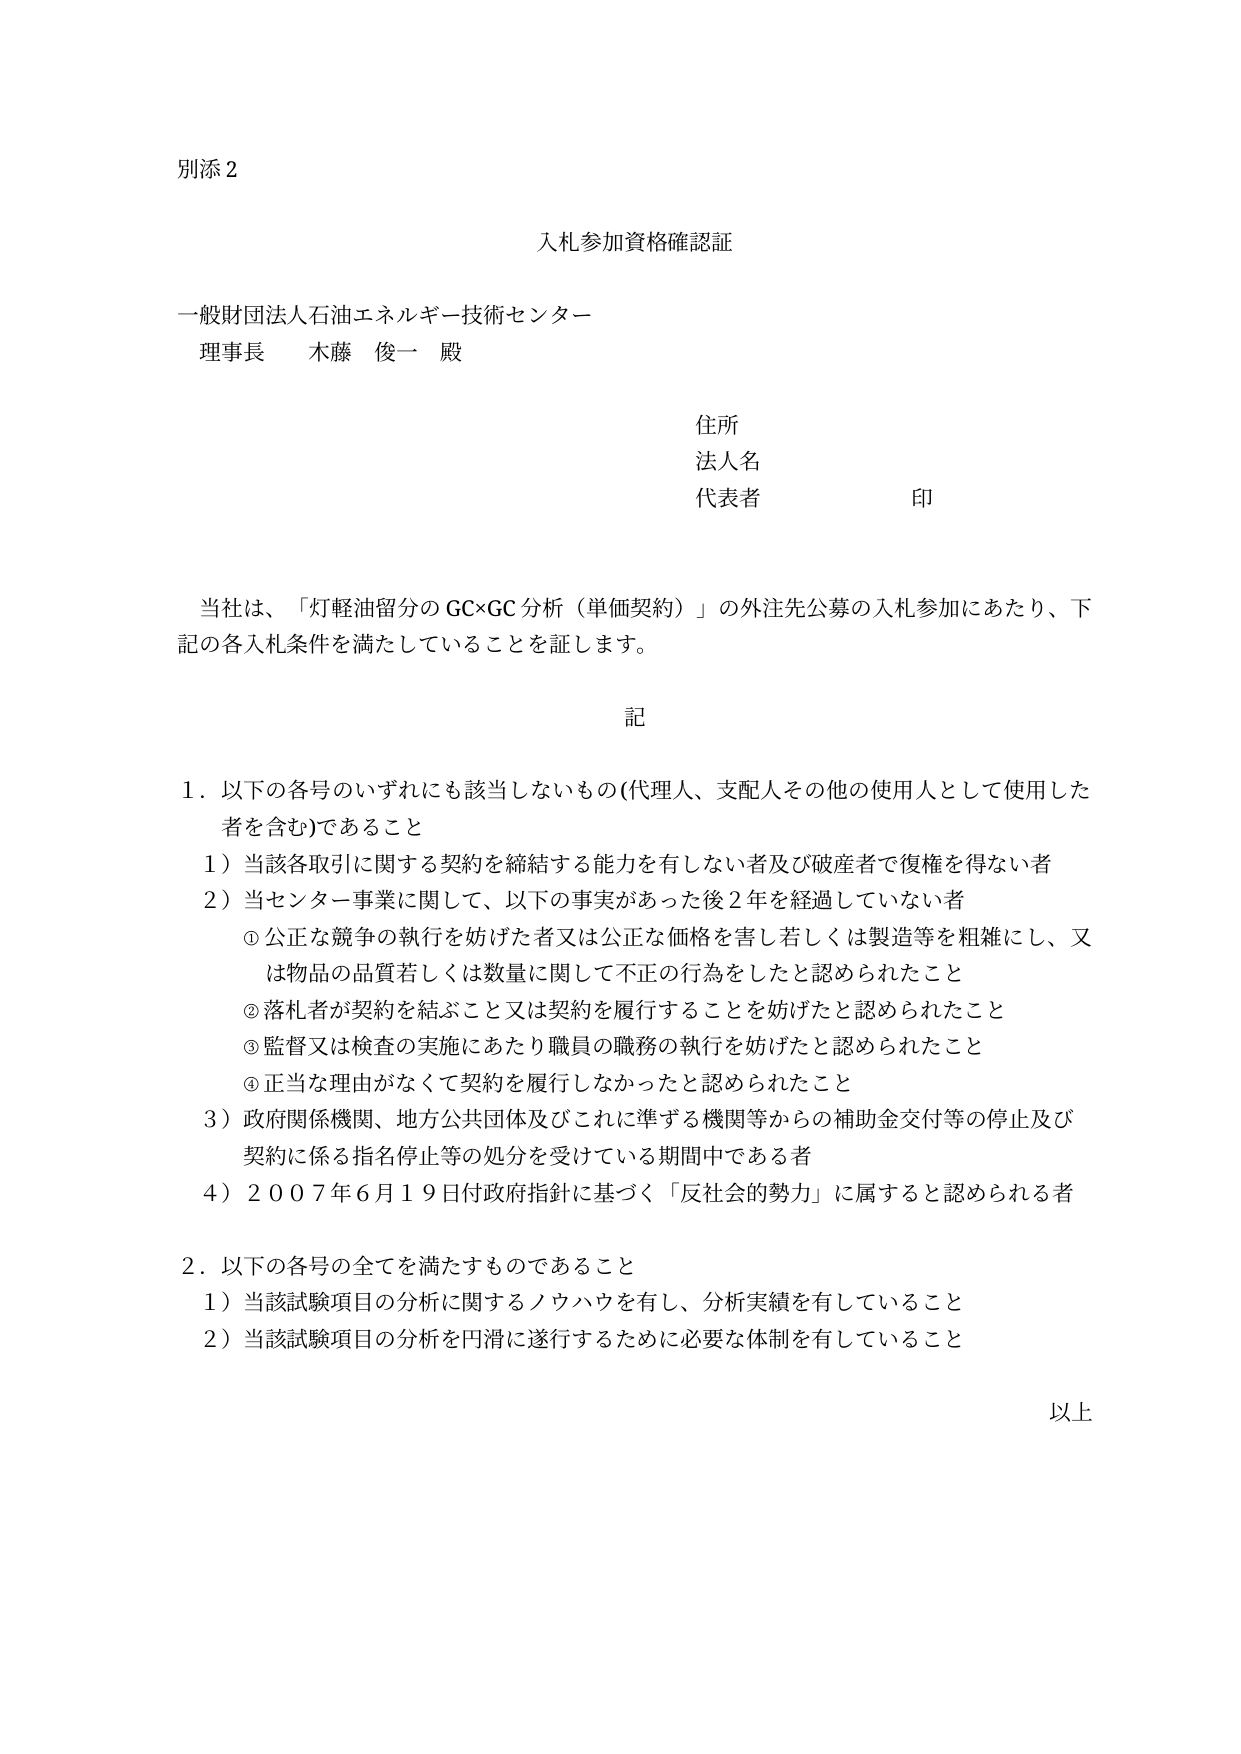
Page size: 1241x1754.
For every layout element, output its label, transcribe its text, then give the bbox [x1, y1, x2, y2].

text 以上 [177, 1393, 1092, 1429]
text ３）政府関係機関、地方公共団体及びこれに準ずる機関等からの補助金交付等の停止及び契約に係る指名停止等の処分を受けている期間中である者 [199, 1100, 1092, 1173]
text ①公正な競争の執行を妨げた者又は公正な価格を害し若しくは製造等を粗雑にし、又は物品の品質若しくは数量に関して不正の行為をしたと認められたこと [243, 917, 1092, 991]
text 別添2 [177, 149, 1092, 186]
text 入札参加資格確認証 [177, 223, 1092, 259]
text ③監督又は検査の実施にあたり職員の職務の執行を妨げたと認められたこと [243, 1027, 1092, 1064]
text 法人名 [177, 442, 1092, 479]
text ２．以下の各号の全てを満たすものであること [177, 1246, 1092, 1283]
text ２）当センター事業に関して、以下の事実があった後２年を経過していない者 [199, 881, 1092, 917]
text １）当該試験項目の分析に関するノウハウを有し、分析実績を有していること [199, 1283, 1092, 1319]
text １）当該各取引に関する契約を締結する能力を有しない者及び破産者で復権を得ない者 [199, 844, 1092, 881]
text 住所 [177, 406, 1092, 442]
text ②落札者が契約を結ぶこと又は契約を履行することを妨げたと認められたこと [243, 991, 1092, 1027]
text ２）当該試験項目の分析を円滑に遂行するために必要な体制を有していること [199, 1319, 1092, 1356]
subtitle 記 [177, 698, 1092, 734]
text １．以下の各号のいずれにも該当しないもの(代理人、支配人その他の使用人として使用した者を含む)であること [177, 771, 1092, 844]
text 当社は、「灯軽油留分のGC×GC分析（単価契約）」の外注先公募の入札参加にあたり、下記の各入札条件を満たしていることを証します。 [177, 588, 1092, 661]
text 理事長 木藤 俊一 殿 [177, 332, 1092, 369]
text 一般財団法人石油エネルギー技術センター [177, 296, 1092, 332]
text ④正当な理由がなくて契約を履行しなかったと認められたこと [243, 1064, 1092, 1100]
text ４）２００７年６月１９日付政府指針に基づく「反社会的勢力」に属すると認められる者 [199, 1173, 1092, 1210]
text 代表者 印 [177, 479, 1092, 515]
